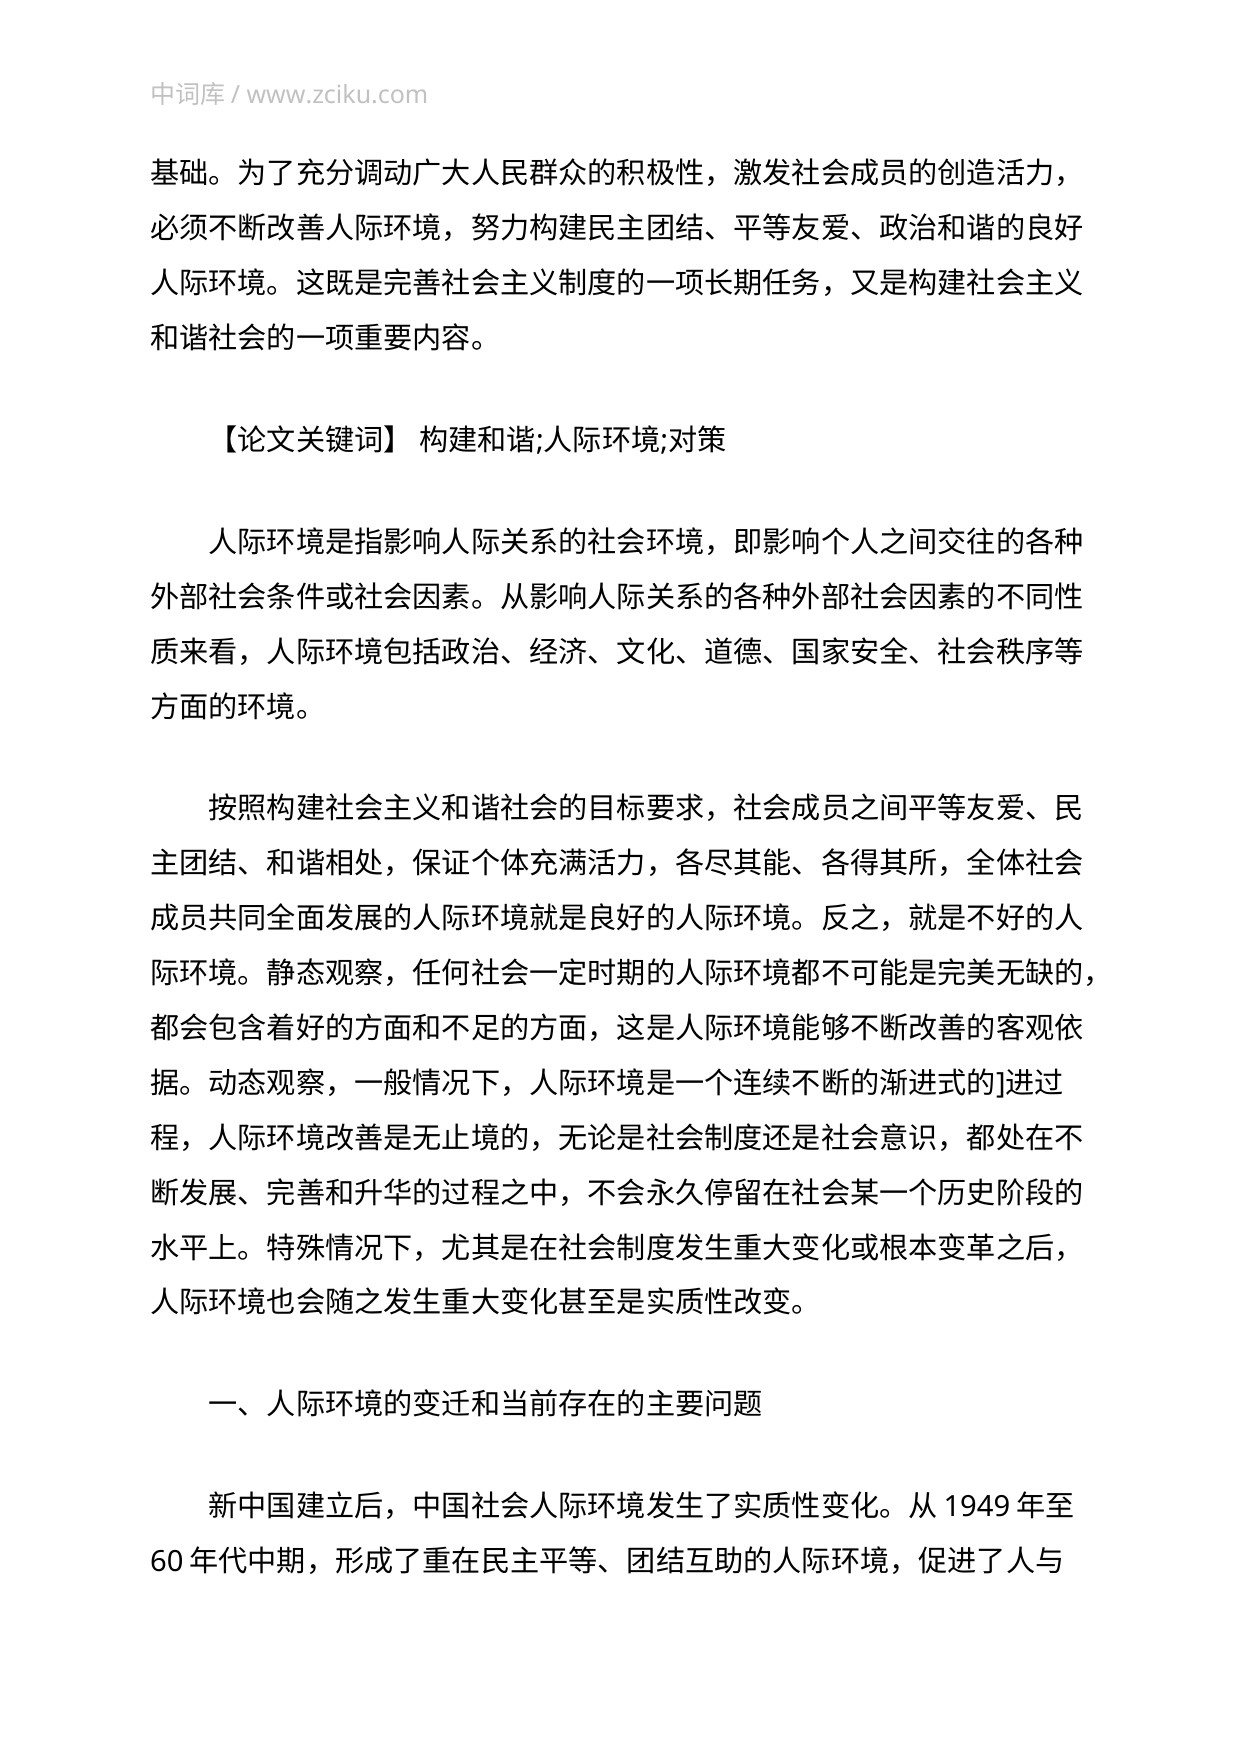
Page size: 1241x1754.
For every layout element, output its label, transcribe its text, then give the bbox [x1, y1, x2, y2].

text 人际环境是指影响人际关系的社会环境，即影响个人之间交往的各种外部社会条件或社会因素。从影响人际关系的各种外部社会因素的不同性质来看，人际环境包括政治、经济、文化、道德、国家安全、社会秩序等方面的环境。 [150, 518, 1090, 725]
text 按照构建社会主义和谐社会的目标要求，社会成员之间平等友爱、民主团结、和谐相处，保证个体充满活力，各尽其能、各得其所，全体社会成员共同全面发展的人际环境就是良好的人际环境。反之，就是不好的人际环境。静态观察，任何社会一定时期的人际环境都不可能是完美无缺的，都会包含着好的方面和不足的方面，这是人际环境能够不断改善的客观依据。动态观察，一般情况下，人际环境是一个连续不断的渐进式的]进过程，人际环境改善是无止境的，无论是社会制度还是社会意识，都处在不断发展、完善和升华的过程之中，不会永久停留在社会某一个历史阶段的水平上。特殊情况下，尤其是在社会制度发生重大变化或根本变革之后，人际环境也会随之发生重大变化甚至是实质性改变。 [150, 785, 1090, 1321]
text 【论文关键词】 构建和谐;人际环境;对策 [150, 416, 1090, 459]
text 一、人际环境的变迁和当前存在的主要问题 [150, 1381, 1090, 1423]
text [150, 1483, 1090, 1580]
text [150, 150, 1090, 357]
